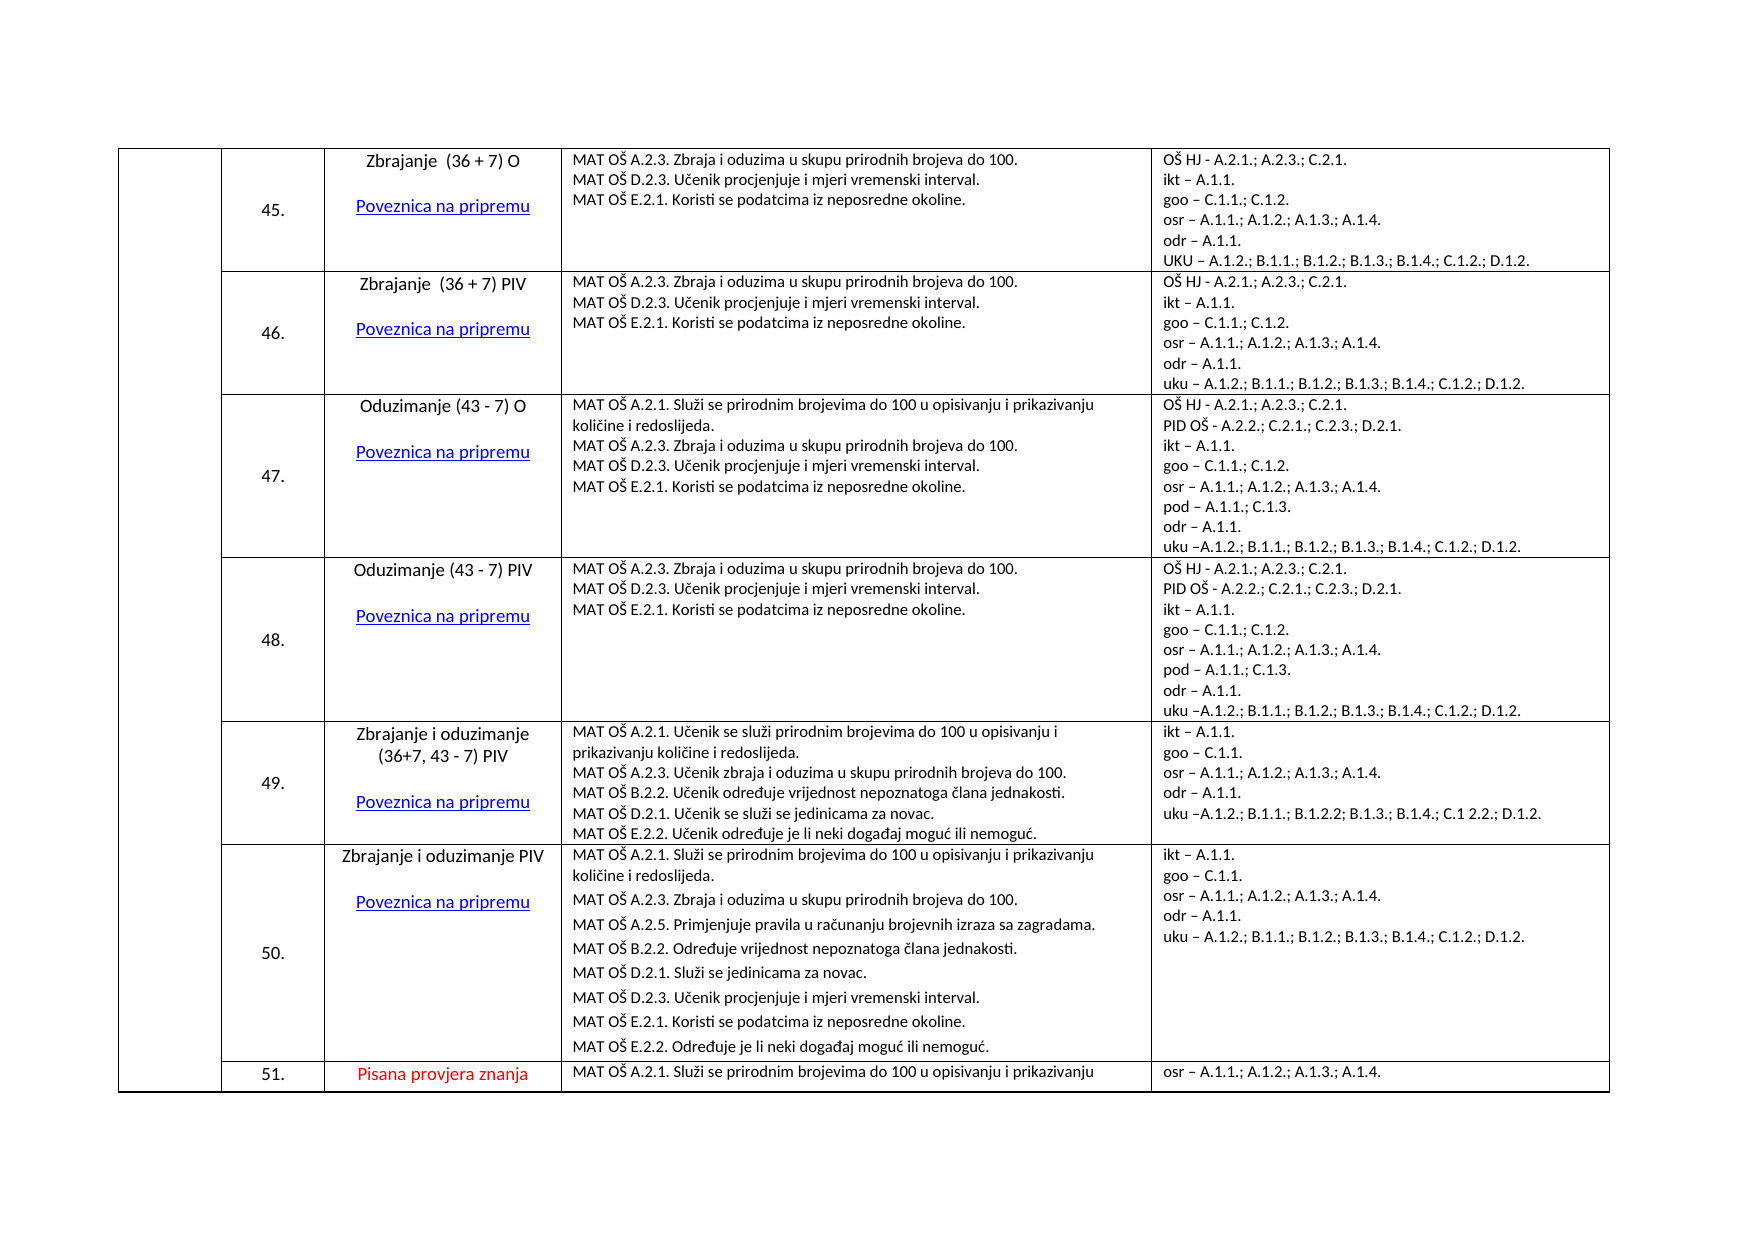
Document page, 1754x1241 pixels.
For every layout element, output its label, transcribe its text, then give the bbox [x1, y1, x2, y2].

table_cell Zbrajanje (36 + 7) O Poveznica na pripremu [325, 149, 561, 271]
table_cell Zbrajanje i oduzimanje (36+7, 43 - 7) PIV Poveznica na pripremu [325, 722, 561, 843]
table_cell 45. [222, 149, 324, 271]
table_cell 51. [222, 1062, 324, 1091]
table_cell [325, 1062, 561, 1091]
table_cell 50. [222, 845, 324, 1061]
table_cell MAT OŠ A.2.3. Zbraja i oduzima u skupu prirodnih brojeva do 100. MAT OŠ D.2.3. Učenik procjenjuje i mjeri vremenski interval. MAT OŠ E.2.1. Koristi se podatcima iz neposredne okoline. [562, 149, 1151, 271]
table_cell 48. [222, 558, 324, 721]
table_cell MAT OŠ A.2.3. Zbraja i oduzima u skupu prirodnih brojeva do 100. MAT OŠ D.2.3. Učenik procjenjuje i mjeri vremenski interval. MAT OŠ E.2.1. Koristi se podatcima iz neposredne okoline. [562, 558, 1151, 721]
table_cell 46. [222, 272, 324, 393]
table_cell OŠ HJ - A.2.1.; A.2.3.; C.2.1. PID OŠ - A.2.2.; C.2.1.; C.2.3.; D.2.1. ikt – A.1.1. goo – C.1.1.; C.1.2. osr – A.1.1.; A.1.2.; A.1.3.; A.1.4. pod – A.1.1.; C.1.3. odr – A.1.1. uku –A.1.2.; B.1.1.; B.1.2.; B.1.3.; B.1.4.; C.1.2.; D.1.2. [1152, 395, 1609, 557]
table_cell 47. [222, 395, 324, 557]
table_cell MAT OŠ A.2.1. Služi se prirodnim brojevima do 100 u opisivanju i prikazivanju količine i redoslijeda. MAT OŠ A.2.3. Zbraja i oduzima u skupu prirodnih brojeva do 100. MAT OŠ D.2.3. Učenik procjenjuje i mjeri vremenski interval. MAT OŠ E.2.1. Koristi se podatcima iz neposredne okoline. [562, 395, 1151, 557]
table_cell OŠ HJ - A.2.1.; A.2.3.; C.2.1. ikt – A.1.1. goo – C.1.1.; C.1.2. osr – A.1.1.; A.1.2.; A.1.3.; A.1.4. odr – A.1.1. uku – A.1.2.; B.1.1.; B.1.2.; B.1.3.; B.1.4.; C.1.2.; D.1.2. [1152, 272, 1609, 393]
table_cell Zbrajanje i oduzimanje PIV Poveznica na pripremu [325, 845, 561, 1061]
table_cell 49. [222, 722, 324, 843]
table_cell MAT OŠ A.2.3. Zbraja i oduzima u skupu prirodnih brojeva do 100. MAT OŠ D.2.3. Učenik procjenjuje i mjeri vremenski interval. MAT OŠ E.2.1. Koristi se podatcima iz neposredne okoline. [562, 272, 1151, 393]
table_cell Zbrajanje (36 + 7) PIV Poveznica na pripremu [325, 272, 561, 393]
table_cell ikt – A.1.1. goo – C.1.1. osr – A.1.1.; A.1.2.; A.1.3.; A.1.4. odr – A.1.1. uku –A.1.2.; B.1.1.; B.1.2.2; B.1.3.; B.1.4.; C.1 2.2.; D.1.2. [1152, 722, 1609, 843]
table_cell OŠ HJ - A.2.1.; A.2.3.; C.2.1. ikt – A.1.1. goo – C.1.1.; C.1.2. osr – A.1.1.; A.1.2.; A.1.3.; A.1.4. odr – A.1.1. UKU – A.1.2.; B.1.1.; B.1.2.; B.1.3.; B.1.4.; C.1.2.; D.1.2. [1152, 149, 1609, 271]
table_cell MAT OŠ A.2.1. Učenik se služi prirodnim brojevima do 100 u opisivanju i prikazivanju količine i redoslijeda. MAT OŠ A.2.3. Učenik zbraja i oduzima u skupu prirodnih brojeva do 100. MAT OŠ B.2.2. Učenik određuje vrijednost nepoznatoga člana jednakosti. MAT OŠ D.2.1. Učenik se služi se jedinicama za novac. MAT OŠ E.2.2. Učenik određuje je li neki događaj moguć ili nemoguć. [562, 722, 1151, 843]
table_cell OŠ HJ - A.2.1.; A.2.3.; C.2.1. PID OŠ - A.2.2.; C.2.1.; C.2.3.; D.2.1. ikt – A.1.1. goo – C.1.1.; C.1.2. osr – A.1.1.; A.1.2.; A.1.3.; A.1.4. pod – A.1.1.; C.1.3. odr – A.1.1. uku –A.1.2.; B.1.1.; B.1.2.; B.1.3.; B.1.4.; C.1.2.; D.1.2. [1152, 558, 1609, 721]
table_cell MAT OŠ A.2.1. Služi se prirodnim brojevima do 100 u opisivanju i prikazivanju količine i redoslijeda. MAT OŠ A.2.3. Zbraja i oduzima u skupu prirodnih brojeva do 100. MAT OŠ A.2.5. Primjenjuje pravila u računanju brojevnih izraza sa zagradama. MAT OŠ B.2.2. Određuje vrijednost nepoznatoga člana jednakosti. MAT OŠ D.2.1. Služi se jedinicama za novac. MAT OŠ D.2.3. Učenik procjenjuje i mjeri vremenski interval. MAT OŠ E.2.1. Koristi se podatcima iz neposredne okoline. MAT OŠ E.2.2. Određuje je li neki događaj moguć ili nemoguć. [562, 845, 1151, 1061]
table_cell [562, 1062, 1151, 1091]
table_cell Oduzimanje (43 - 7) PIV Poveznica na pripremu [325, 558, 561, 721]
table_cell ikt – A.1.1. goo – C.1.1. osr – A.1.1.; A.1.2.; A.1.3.; A.1.4. odr – A.1.1. uku – A.1.2.; B.1.1.; B.1.2.; B.1.3.; B.1.4.; C.1.2.; D.1.2. [1152, 845, 1609, 1061]
table_cell Oduzimanje (43 - 7) O Poveznica na pripremu [325, 395, 561, 557]
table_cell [1152, 1062, 1609, 1091]
